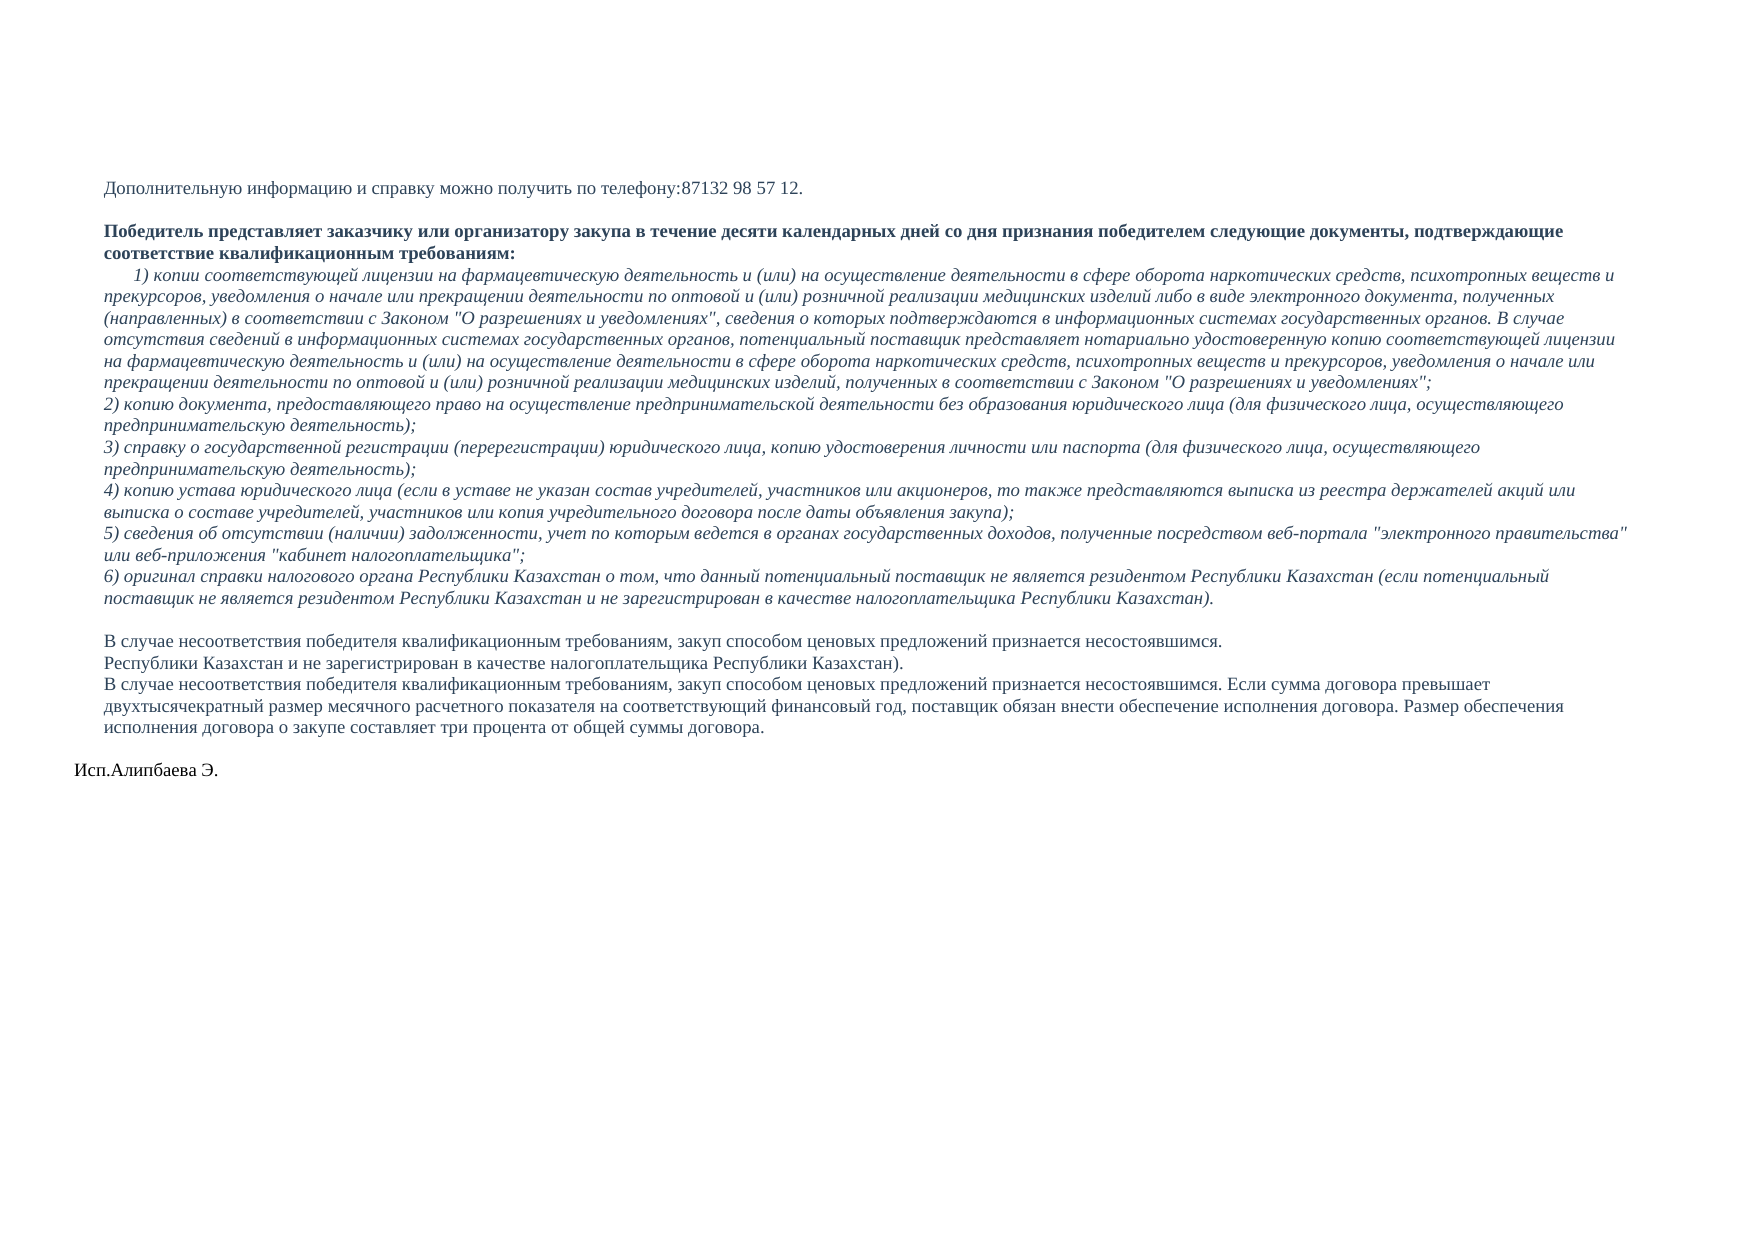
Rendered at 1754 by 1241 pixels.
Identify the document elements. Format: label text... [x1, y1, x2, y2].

text Республики Казахстан и не зарегистрирован в качестве налогоплательщика Республики Казахстан). [103, 652, 1636, 673]
text В случае несоответствия победителя квалификационным требованиям, закуп способом ценовых предложений признается несостоявшимся. [103, 630, 1636, 652]
text Победитель представляет заказчику или организатору закупа в течение десяти календарных дней со дня признания победителем следующие документы, подтверждающие соответствие квалификационным требованиям: [103, 220, 1636, 263]
text 4) копию устава юридического лица (если в уставе не указан состав учредителей, участников или акционеров, то также представляются выписка из реестра держателей акций или выписка о составе учредителей, участников или копия учредительного договора после даты объявления закупа); [103, 479, 1636, 522]
text В случае несоответствия победителя квалификационным требованиям, закуп способом ценовых предложений признается несостоявшимся. Если сумма договора превышает двухтысячекратный размер месячного расчетного показателя на соответствующий финансовый год, поставщик обязан внести обеспечение исполнения договора. Размер обеспечения исполнения договора о закупе составляет три процента от общей суммы договора. [103, 673, 1636, 738]
text 3) справку о государственной регистрации (перерегистрации) юридического лица, копию удостоверения личности или паспорта (для физического лица, осуществляющего предпринимательскую деятельность); [103, 436, 1636, 479]
text 2) копию документа, предоставляющего право на осуществление предпринимательской деятельности без образования юридического лица (для физического лица, осуществляющего предпринимательскую деятельность); [103, 393, 1636, 436]
text Исп.Алипбаева Э. [74, 759, 1636, 781]
text 5) сведения об отсутствии (наличии) задолженности, учет по которым ведется в органах государственных доходов, полученные посредством веб-портала "электронного правительства" или веб-приложения "кабинет налогоплательщика"; [103, 522, 1636, 565]
text Дополнительную информацию и справку можно получить по телефону:87132 98 57 12. [103, 177, 1636, 199]
text 1) копии соответствующей лицензии на фармацевтическую деятельность и (или) на осуществление деятельности в сфере оборота наркотических средств, психотропных веществ и прекурсоров, уведомления о начале или прекращении деятельности по оптовой и (или) розничной реализации медицинских изделий либо в виде электронного документа, полученных (направленных) в соответствии с Законом "О разрешениях и уведомлениях", сведения о которых подтверждаются в информационных системах государственных органов. В случае отсутствия сведений в информационных системах государственных органов, потенциальный поставщик представляет нотариально удостоверенную копию соответствующей лицензии на фармацевтическую деятельность и (или) на осуществление деятельности в сфере оборота наркотических средств, психотропных веществ и прекурсоров, уведомления о начале или прекращении деятельности по оптовой и (или) розничной реализации медицинских изделий, полученных в соответствии с Законом "О разрешениях и уведомлениях"; [103, 263, 1636, 393]
text 6) оригинал справки налогового органа Республики Казахстан о том, что данный потенциальный поставщик не является резидентом Республики Казахстан (если потенциальный поставщик не является резидентом Республики Казахстан и не зарегистрирован в качестве налогоплательщика Республики Казахстан). [103, 565, 1636, 608]
